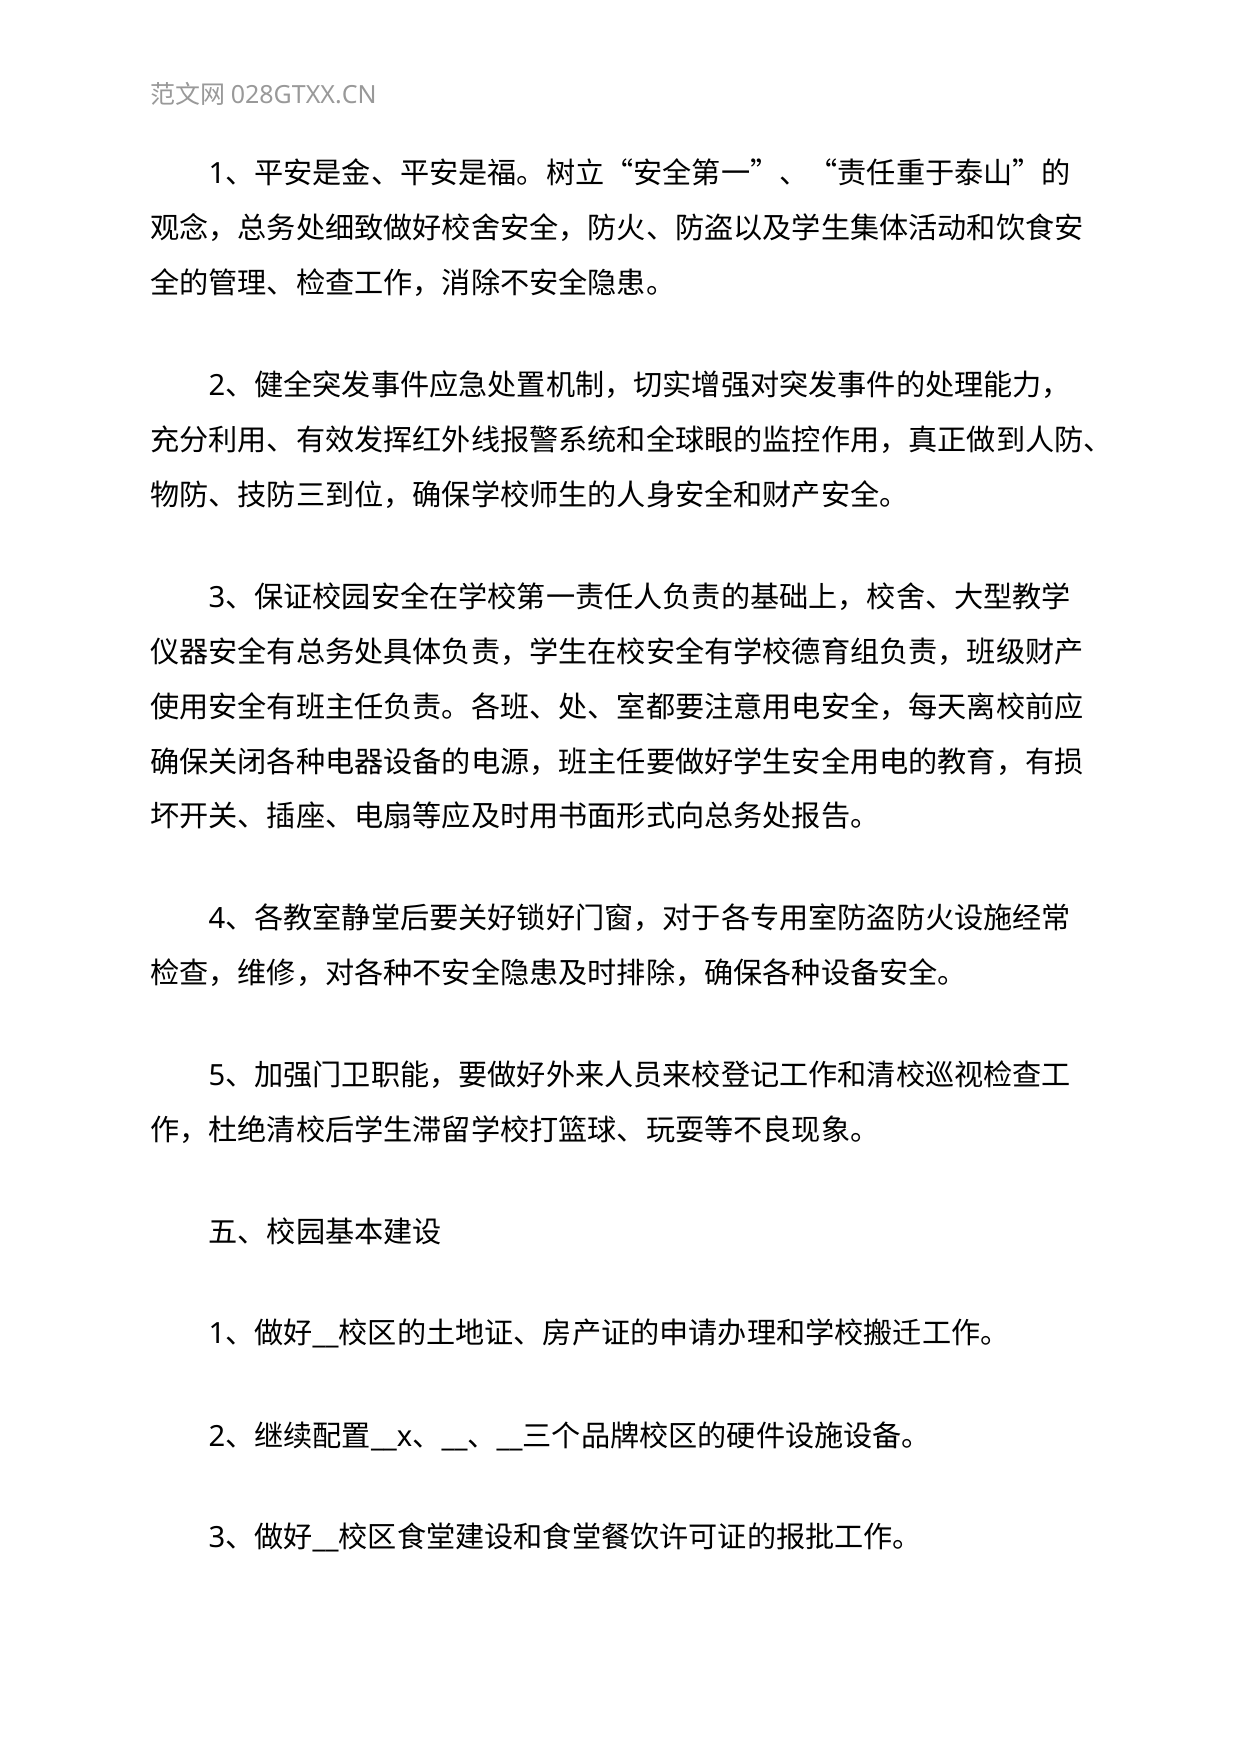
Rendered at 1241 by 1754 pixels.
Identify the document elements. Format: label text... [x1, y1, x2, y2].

text 五、校园基本建设 [150, 1208, 1090, 1251]
text 1、平安是金、平安是福。树立“安全第一”、“责任重于泰山”的观念，总务处细致做好校舍安全，防火、防盗以及学生集体活动和饮食安全的管理、检查工作，消除不安全隐患。 [150, 150, 1090, 302]
text 5、加强门卫职能，要做好外来人员来校登记工作和清校巡视检查工作，杜绝清校后学生滞留学校打篮球、玩耍等不良现象。 [150, 1052, 1090, 1149]
text 4、各教室静堂后要关好锁好门窗，对于各专用室防盗防火设施经常检查，维修，对各种不安全隐患及时排除，确保各种设备安全。 [150, 895, 1090, 992]
text 1、做好__校区的土地证、房产证的申请办理和学校搬迁工作。 [150, 1310, 1090, 1352]
text 2、继续配置__x、__、__三个品牌校区的硬件设施设备。 [150, 1412, 1090, 1454]
text 2、健全突发事件应急处置机制，切实增强对突发事件的处理能力，充分利用、有效发挥红外线报警系统和全球眼的监控作用，真正做到人防、物防、技防三到位，确保学校师生的人身安全和财产安全。 [150, 362, 1090, 514]
text 3、做好__校区食堂建设和食堂餐饮许可证的报批工作。 [150, 1514, 1090, 1556]
text 3、保证校园安全在学校第一责任人负责的基础上，校舍、大型教学仪器安全有总务处具体负责，学生在校安全有学校德育组负责，班级财产使用安全有班主任负责。各班、处、室都要注意用电安全，每天离校前应确保关闭各种电器设备的电源，班主任要做好学生安全用电的教育，有损坏开关、插座、电扇等应及时用书面形式向总务处报告。 [150, 573, 1090, 835]
